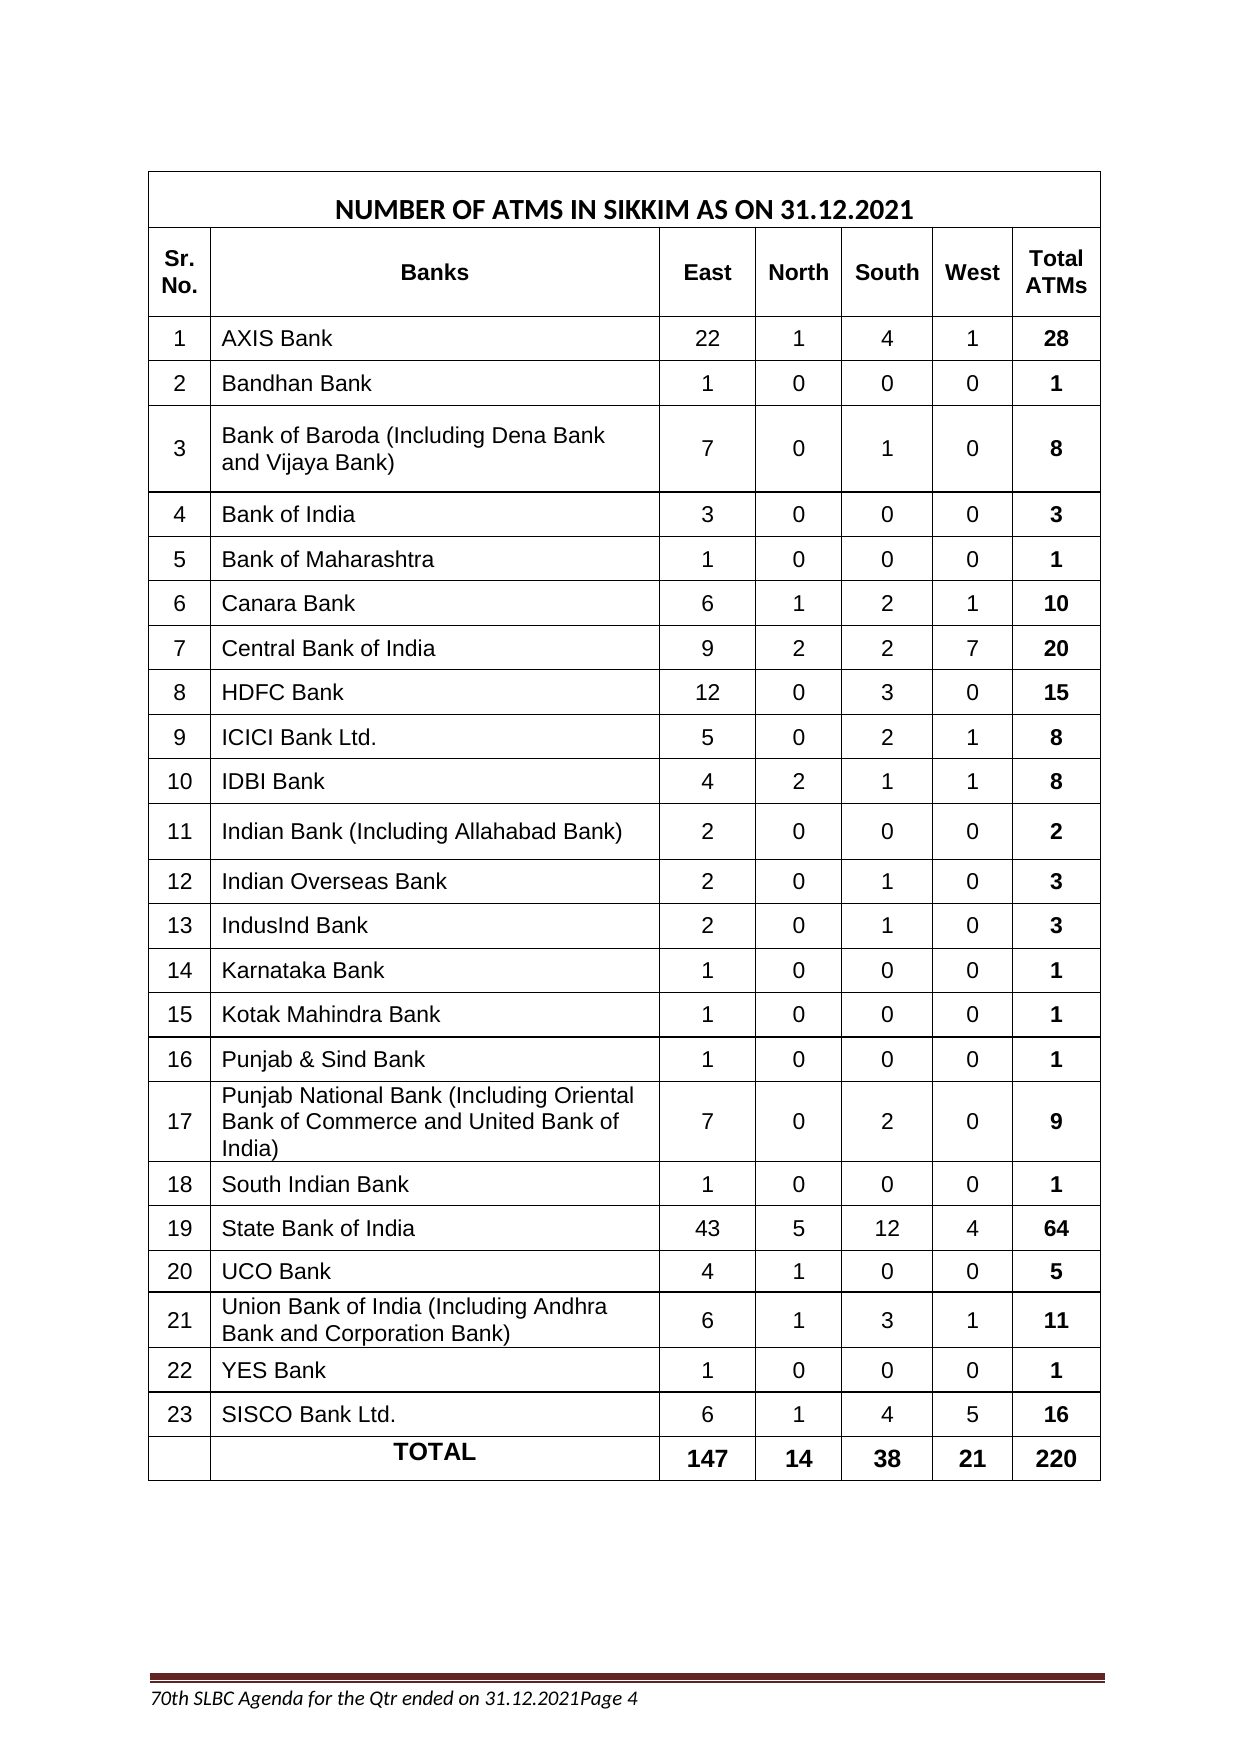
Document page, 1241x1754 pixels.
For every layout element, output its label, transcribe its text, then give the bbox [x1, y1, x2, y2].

table_cell 0 [842, 1162, 932, 1205]
table_cell East [660, 228, 755, 316]
table_cell South Indian Bank [211, 1162, 659, 1205]
table_cell Sr. No. [149, 228, 210, 316]
table_cell 0 [933, 670, 1012, 714]
table_cell Bank of Baroda (Including Dena Bank and Vijaya Bank) [211, 406, 659, 491]
table_cell 1 [933, 317, 1012, 360]
table_cell 3 [660, 493, 755, 536]
table_cell IndusInd Bank [211, 904, 659, 947]
table_cell Indian Overseas Bank [211, 860, 659, 903]
table_cell 1 [933, 715, 1012, 758]
table_cell Indian Bank (Including Allahabad Bank) [211, 804, 659, 858]
table_header NUMBER OF ATMS IN SIKKIM AS ON 31.12.2021 [149, 172, 1100, 227]
table_cell 28 [1013, 317, 1100, 360]
table_cell 2 [842, 581, 932, 625]
table_cell 1 [660, 949, 755, 992]
table_cell 17 [149, 1082, 210, 1161]
table_cell 0 [933, 993, 1012, 1036]
table_cell 0 [756, 860, 841, 903]
table_cell Bank of India [211, 493, 659, 536]
table_cell 2 [660, 804, 755, 858]
table_cell 0 [933, 860, 1012, 903]
table_cell 20 [149, 1251, 210, 1291]
table_cell 12 [149, 860, 210, 903]
table_cell 8 [149, 670, 210, 714]
table_cell 9 [1013, 1082, 1100, 1161]
table_cell 0 [756, 361, 841, 404]
table_cell [149, 1437, 210, 1480]
table_cell 2 [842, 715, 932, 758]
table_cell 0 [933, 1162, 1012, 1205]
table_cell 10 [1013, 581, 1100, 625]
table_cell 3 [1013, 860, 1100, 903]
table_cell 0 [842, 949, 932, 992]
table_cell 0 [756, 1082, 841, 1161]
table_cell 4 [149, 493, 210, 536]
table_cell YES Bank [211, 1348, 659, 1391]
table_cell 0 [756, 804, 841, 858]
table_cell 2 [756, 626, 841, 669]
table_cell 1 [842, 860, 932, 903]
table_cell 0 [842, 361, 932, 404]
table_cell 13 [149, 904, 210, 947]
table_cell 6 [660, 1293, 755, 1347]
table_cell 38 [842, 1437, 932, 1480]
table_cell 1 [660, 537, 755, 580]
table_cell SISCO Bank Ltd. [211, 1393, 659, 1436]
table_cell Total ATMs [1013, 228, 1100, 316]
table_cell 21 [149, 1293, 210, 1347]
table_cell TOTAL [211, 1437, 659, 1480]
table_cell 3 [842, 670, 932, 714]
table_cell 14 [149, 949, 210, 992]
table_cell 0 [933, 493, 1012, 536]
table_cell 6 [660, 1393, 755, 1436]
table_cell 0 [933, 1082, 1012, 1161]
table_cell 7 [660, 406, 755, 491]
table_cell Kotak Mahindra Bank [211, 993, 659, 1036]
table_cell 1 [1013, 361, 1100, 404]
table_cell 21 [933, 1437, 1012, 1480]
table_cell 12 [842, 1206, 932, 1250]
table_cell 1 [756, 581, 841, 625]
table_cell 0 [756, 493, 841, 536]
table_cell 2 [1013, 804, 1100, 858]
table_cell 0 [756, 993, 841, 1036]
table_cell 1 [660, 993, 755, 1036]
table_cell 7 [149, 626, 210, 669]
table_cell South [842, 228, 932, 316]
table_cell Bandhan Bank [211, 361, 659, 404]
table_cell 0 [842, 804, 932, 858]
table_cell 1 [842, 406, 932, 491]
table_cell 0 [933, 904, 1012, 947]
table_cell 1 [660, 1038, 755, 1081]
table_cell 18 [149, 1162, 210, 1205]
table_cell 0 [756, 904, 841, 947]
table_cell 7 [933, 626, 1012, 669]
table_cell Banks [211, 228, 659, 316]
table_cell 43 [660, 1206, 755, 1250]
table_cell 0 [756, 1348, 841, 1391]
table_cell 1 [756, 317, 841, 360]
table_cell 3 [149, 406, 210, 491]
table_cell 0 [756, 1162, 841, 1205]
table_cell 23 [149, 1393, 210, 1436]
table_cell 1 [660, 1348, 755, 1391]
table_cell 14 [756, 1437, 841, 1480]
table_cell 0 [756, 670, 841, 714]
table_cell 1 [756, 1251, 841, 1291]
table_cell ICICI Bank Ltd. [211, 715, 659, 758]
table_cell 1 [1013, 537, 1100, 580]
table_cell 2 [756, 759, 841, 803]
table_cell 0 [756, 949, 841, 992]
table_cell 0 [842, 1251, 932, 1291]
table_cell 8 [1013, 715, 1100, 758]
table_cell 15 [1013, 670, 1100, 714]
table_cell 1 [1013, 949, 1100, 992]
table_cell 0 [756, 406, 841, 491]
table_cell 0 [933, 1038, 1012, 1081]
table_cell 1 [660, 1162, 755, 1205]
table_cell 1 [842, 759, 932, 803]
table_cell 4 [842, 317, 932, 360]
table_cell West [933, 228, 1012, 316]
table_cell 0 [756, 1038, 841, 1081]
table_cell 11 [149, 804, 210, 858]
table_cell 1 [1013, 1162, 1100, 1205]
table_cell 16 [149, 1038, 210, 1081]
table_cell 2 [149, 361, 210, 404]
table_cell 1 [933, 1293, 1012, 1347]
table_cell 1 [933, 759, 1012, 803]
table_cell 0 [933, 1251, 1012, 1291]
table_cell 0 [842, 1038, 932, 1081]
table_cell 7 [660, 1082, 755, 1161]
table_cell 20 [1013, 626, 1100, 669]
table_cell 2 [660, 904, 755, 947]
table_cell Union Bank of India (Including Andhra Bank and Corporation Bank) [211, 1293, 659, 1347]
table_cell 3 [1013, 493, 1100, 536]
table_cell 147 [660, 1437, 755, 1480]
table_cell 4 [842, 1393, 932, 1436]
table_cell 1 [1013, 1038, 1100, 1081]
table_cell 11 [1013, 1293, 1100, 1347]
table_cell 1 [1013, 993, 1100, 1036]
table_cell 22 [660, 317, 755, 360]
table_cell 8 [1013, 759, 1100, 803]
table_cell 0 [933, 949, 1012, 992]
table_cell 16 [1013, 1393, 1100, 1436]
table_cell 64 [1013, 1206, 1100, 1250]
table_cell 2 [842, 626, 932, 669]
table_cell 9 [660, 626, 755, 669]
table_cell 9 [149, 715, 210, 758]
table_cell 1 [933, 581, 1012, 625]
table_cell 4 [660, 1251, 755, 1291]
table_cell 220 [1013, 1437, 1100, 1480]
table_cell 0 [842, 537, 932, 580]
table_cell 1 [756, 1393, 841, 1436]
table_cell 10 [149, 759, 210, 803]
table_cell 0 [933, 1348, 1012, 1391]
table_cell 0 [842, 493, 932, 536]
table_cell UCO Bank [211, 1251, 659, 1291]
table_cell IDBI Bank [211, 759, 659, 803]
table_cell 0 [842, 993, 932, 1036]
table_cell Canara Bank [211, 581, 659, 625]
table_cell 0 [933, 406, 1012, 491]
table_cell 1 [842, 904, 932, 947]
table_cell AXIS Bank [211, 317, 659, 360]
table_cell 0 [933, 361, 1012, 404]
table_cell 6 [660, 581, 755, 625]
table_cell State Bank of India [211, 1206, 659, 1250]
table_cell 0 [842, 1348, 932, 1391]
table_cell 12 [660, 670, 755, 714]
table_cell 2 [842, 1082, 932, 1161]
table_cell 0 [756, 537, 841, 580]
table_cell 5 [660, 715, 755, 758]
table_cell 1 [149, 317, 210, 360]
table_cell 0 [933, 804, 1012, 858]
table_cell 4 [660, 759, 755, 803]
table_cell Central Bank of India [211, 626, 659, 669]
table_cell 0 [933, 537, 1012, 580]
table_cell 1 [1013, 1348, 1100, 1391]
table_cell 22 [149, 1348, 210, 1391]
table_cell 5 [933, 1393, 1012, 1436]
table_cell 0 [756, 715, 841, 758]
table_cell Bank of Maharashtra [211, 537, 659, 580]
table_cell Punjab National Bank (Including Oriental Bank of Commerce and United Bank of India) [211, 1082, 659, 1161]
table_cell Punjab & Sind Bank [211, 1038, 659, 1081]
table_cell 4 [933, 1206, 1012, 1250]
table_cell 19 [149, 1206, 210, 1250]
table_cell 2 [660, 860, 755, 903]
table_cell 1 [660, 361, 755, 404]
table_cell 8 [1013, 406, 1100, 491]
table_cell 3 [1013, 904, 1100, 947]
table_cell 6 [149, 581, 210, 625]
table_cell 1 [756, 1293, 841, 1347]
table_cell 5 [1013, 1251, 1100, 1291]
table_cell 3 [842, 1293, 932, 1347]
table_cell 5 [756, 1206, 841, 1250]
table_cell 15 [149, 993, 210, 1036]
table_cell Karnataka Bank [211, 949, 659, 992]
table_cell North [756, 228, 841, 316]
table_cell 5 [149, 537, 210, 580]
table_cell HDFC Bank [211, 670, 659, 714]
